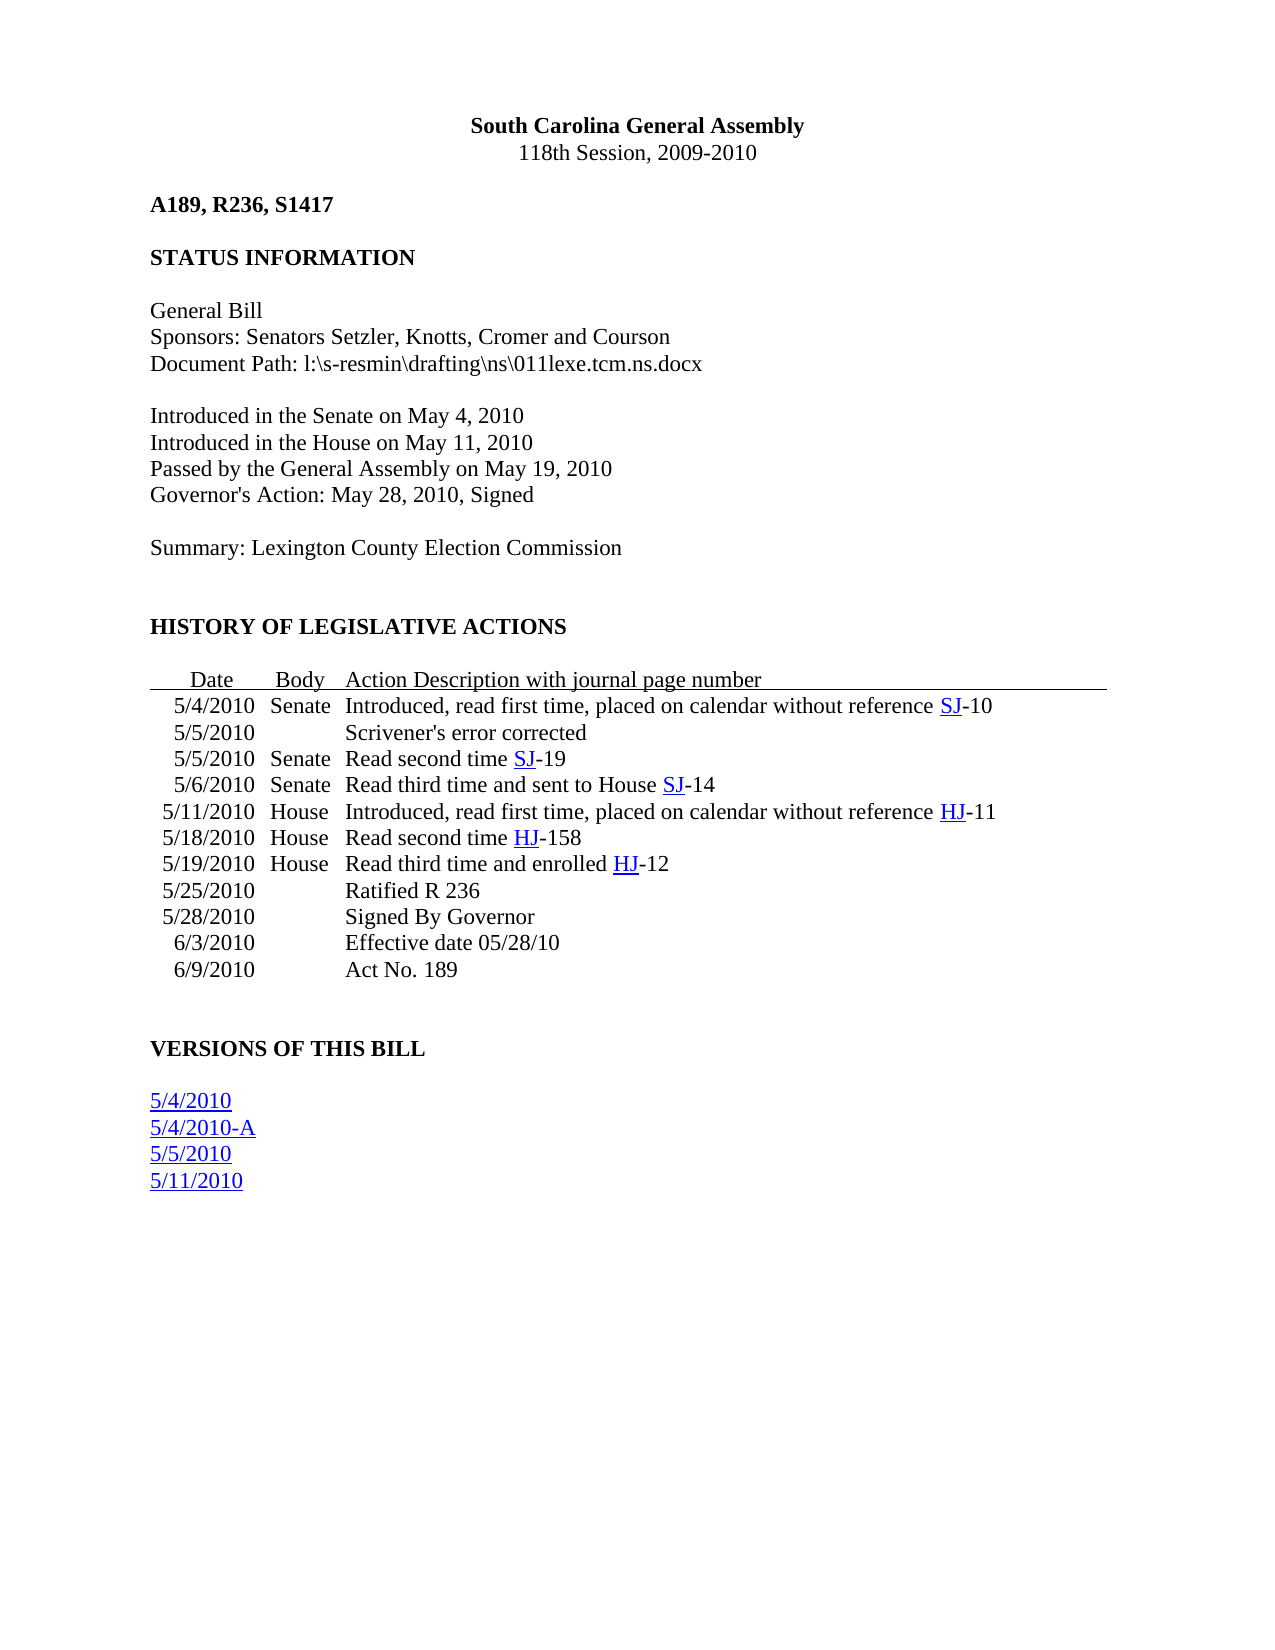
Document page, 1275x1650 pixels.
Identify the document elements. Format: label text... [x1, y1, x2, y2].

text 5/11/2010 House Introduced, read first time, placed on calendar without reference HJ-11 [150, 798, 1125, 824]
text 5/4/2010 [150, 1088, 1125, 1114]
text 6/3/2010 Effective date 05/28/10 [150, 929, 1125, 956]
text 5/18/2010 House Read second time HJ-158 [150, 824, 1125, 850]
text 5/5/2010 [150, 1140, 1125, 1167]
text 5/6/2010 Senate Read third time and sent to House SJ-14 [150, 771, 1125, 798]
text Introduced in the House on May 11, 2010 [150, 429, 1125, 455]
text HISTORY OF LEGISLATIVE ACTIONS [150, 613, 1125, 639]
text South Carolina General Assembly [150, 112, 1125, 139]
text A189, R236, S1417 [150, 192, 1125, 218]
text 5/5/2010 Scrivener's error corrected [150, 719, 1125, 745]
text Passed by the General Assembly on May 19, 2010 [150, 455, 1125, 481]
text General Bill [150, 297, 1125, 323]
text Introduced in the Senate on May 4, 2010 [150, 402, 1125, 429]
text STATUS INFORMATION [150, 244, 1125, 271]
text Governor's Action: May 28, 2010, Signed [150, 481, 1125, 508]
text Document Path: l:\s-resmin\drafting\ns\011lexe.tcm.ns.docx [150, 350, 1125, 376]
text 5/25/2010 Ratified R 236 [150, 877, 1125, 903]
text 6/9/2010 Act No. 189 [150, 956, 1125, 982]
text VERSIONS OF THIS BILL [150, 1035, 1125, 1061]
text 5/28/2010 Signed By Governor [150, 903, 1125, 929]
text Date Body Action Description with journal page number [150, 666, 1125, 692]
text 5/4/2010-A [150, 1114, 1125, 1140]
text Summary: Lexington County Election Commission [150, 534, 1125, 561]
text 118th Session, 2009-2010 [150, 139, 1125, 165]
text 5/4/2010 Senate Introduced, read first time, placed on calendar without reference SJ-10 [150, 692, 1125, 719]
text Sponsors: Senators Setzler, Knotts, Cromer and Courson [150, 323, 1125, 350]
text 5/5/2010 Senate Read second time SJ-19 [150, 745, 1125, 771]
text 5/19/2010 House Read third time and enrolled HJ-12 [150, 850, 1125, 877]
text 5/11/2010 [150, 1167, 1125, 1193]
